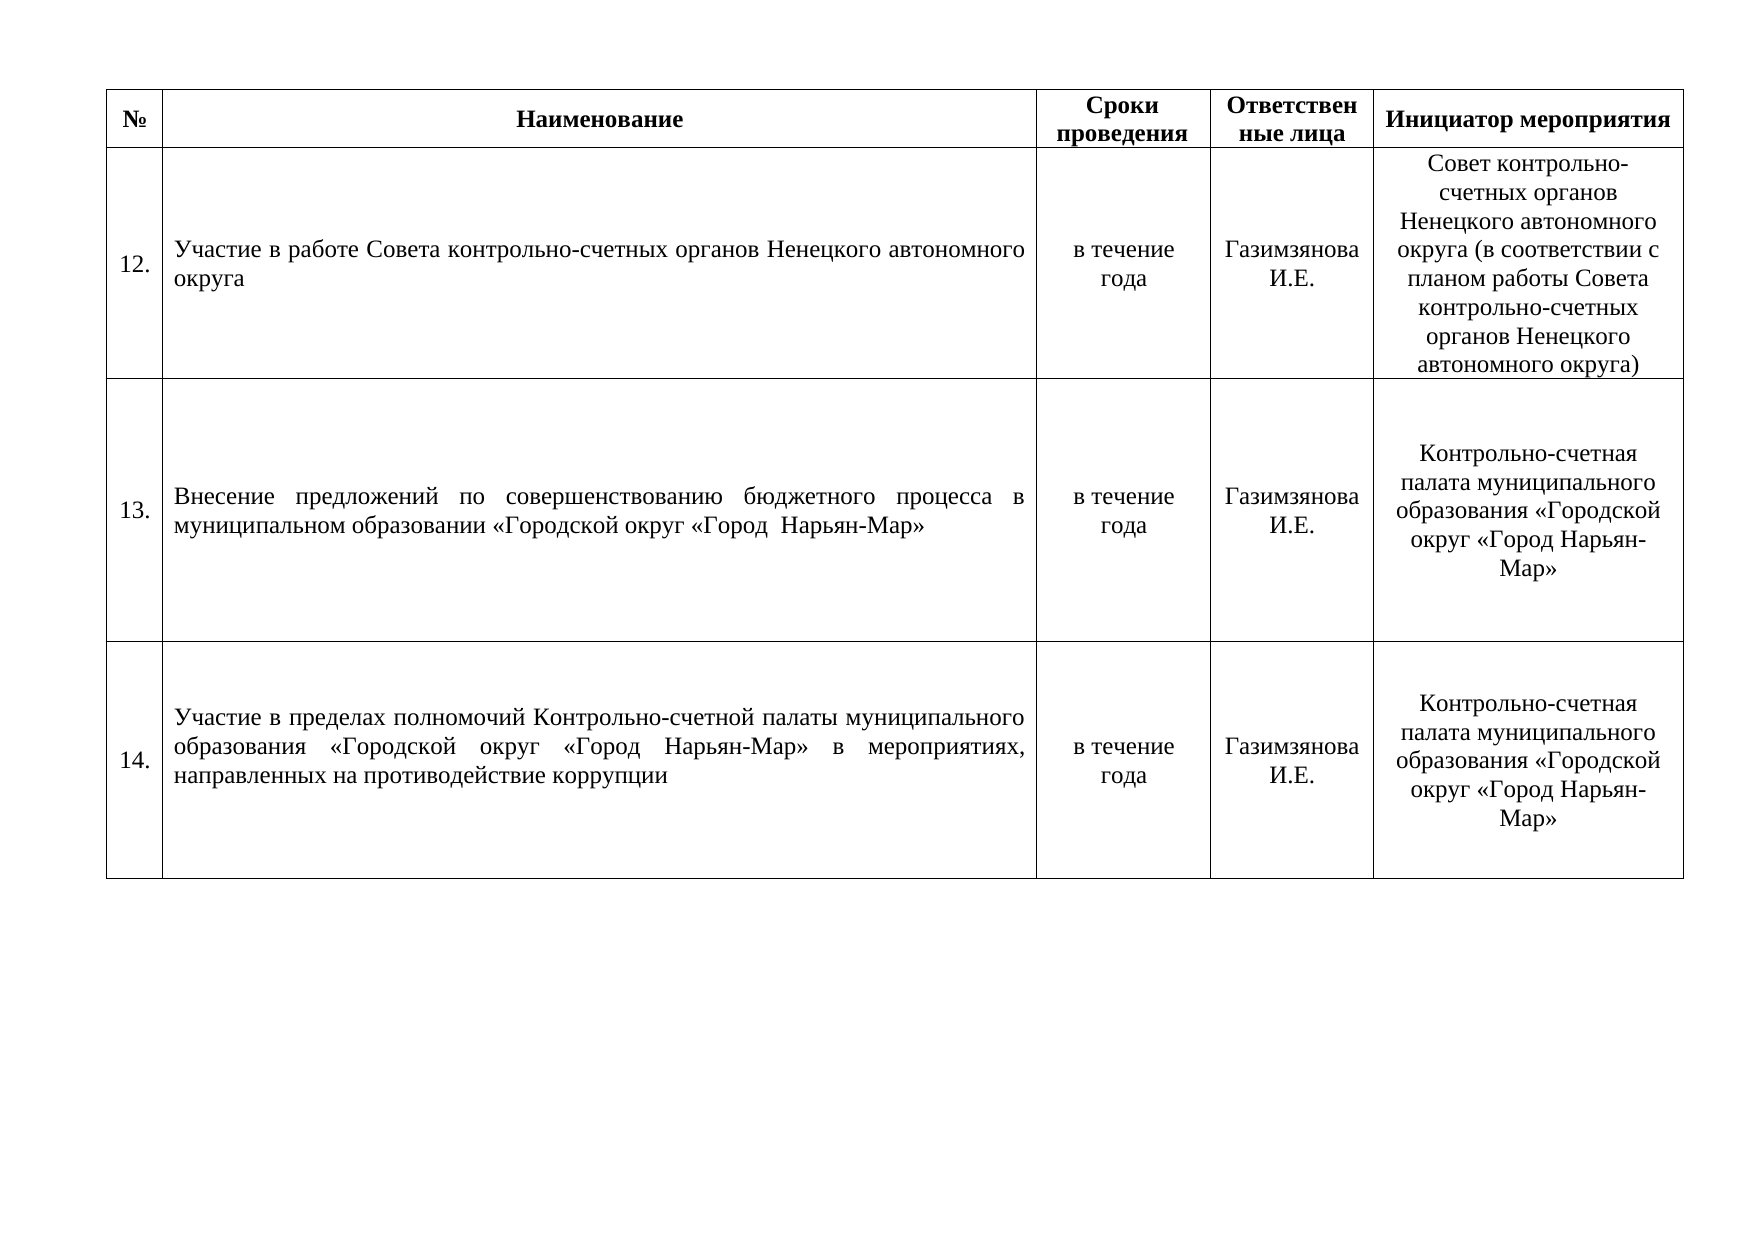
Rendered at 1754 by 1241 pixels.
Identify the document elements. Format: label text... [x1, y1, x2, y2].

table_header Инициатор мероприятия [1374, 90, 1683, 147]
table_cell Контрольно-счетная палата муниципального образования «Городской округ «Город Нарьян-Мар» [1374, 379, 1683, 641]
table_header Сроки проведения [1037, 90, 1210, 147]
table_cell Участие в работе Совета контрольно-счетных органов Ненецкого автономного округа [163, 148, 1036, 378]
table_cell Газимзянова И.Е. [1211, 642, 1373, 878]
table_cell Участие в пределах полномочий Контрольно-счетной палаты муниципального образования «Городской округ «Город Нарьян-Мар» в мероприятиях, направленных на противодействие коррупции [163, 642, 1036, 878]
table_cell 14. [107, 642, 162, 878]
table_cell в течение года [1037, 148, 1210, 378]
table_cell 12. [107, 148, 162, 378]
table_header Ответственные лица [1211, 90, 1373, 147]
table_cell в течение года [1037, 379, 1210, 641]
table_cell Внесение предложений по совершенствованию бюджетного процесса в муниципальном образовании «Городской округ «Город Нарьян-Мар» [163, 379, 1036, 641]
table_cell Совет контрольно-счетных органов Ненецкого автономного округа (в соответствии с планом работы Совета контрольно-счетных органов Ненецкого автономного округа) [1374, 148, 1683, 378]
table_cell в течение года [1037, 642, 1210, 878]
table_header № [107, 90, 162, 147]
table_header Наименование [163, 90, 1036, 147]
table_cell Газимзянова И.Е. [1211, 379, 1373, 641]
table_cell Газимзянова И.Е. [1211, 148, 1373, 378]
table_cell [1374, 642, 1683, 878]
table_cell 13. [107, 379, 162, 641]
